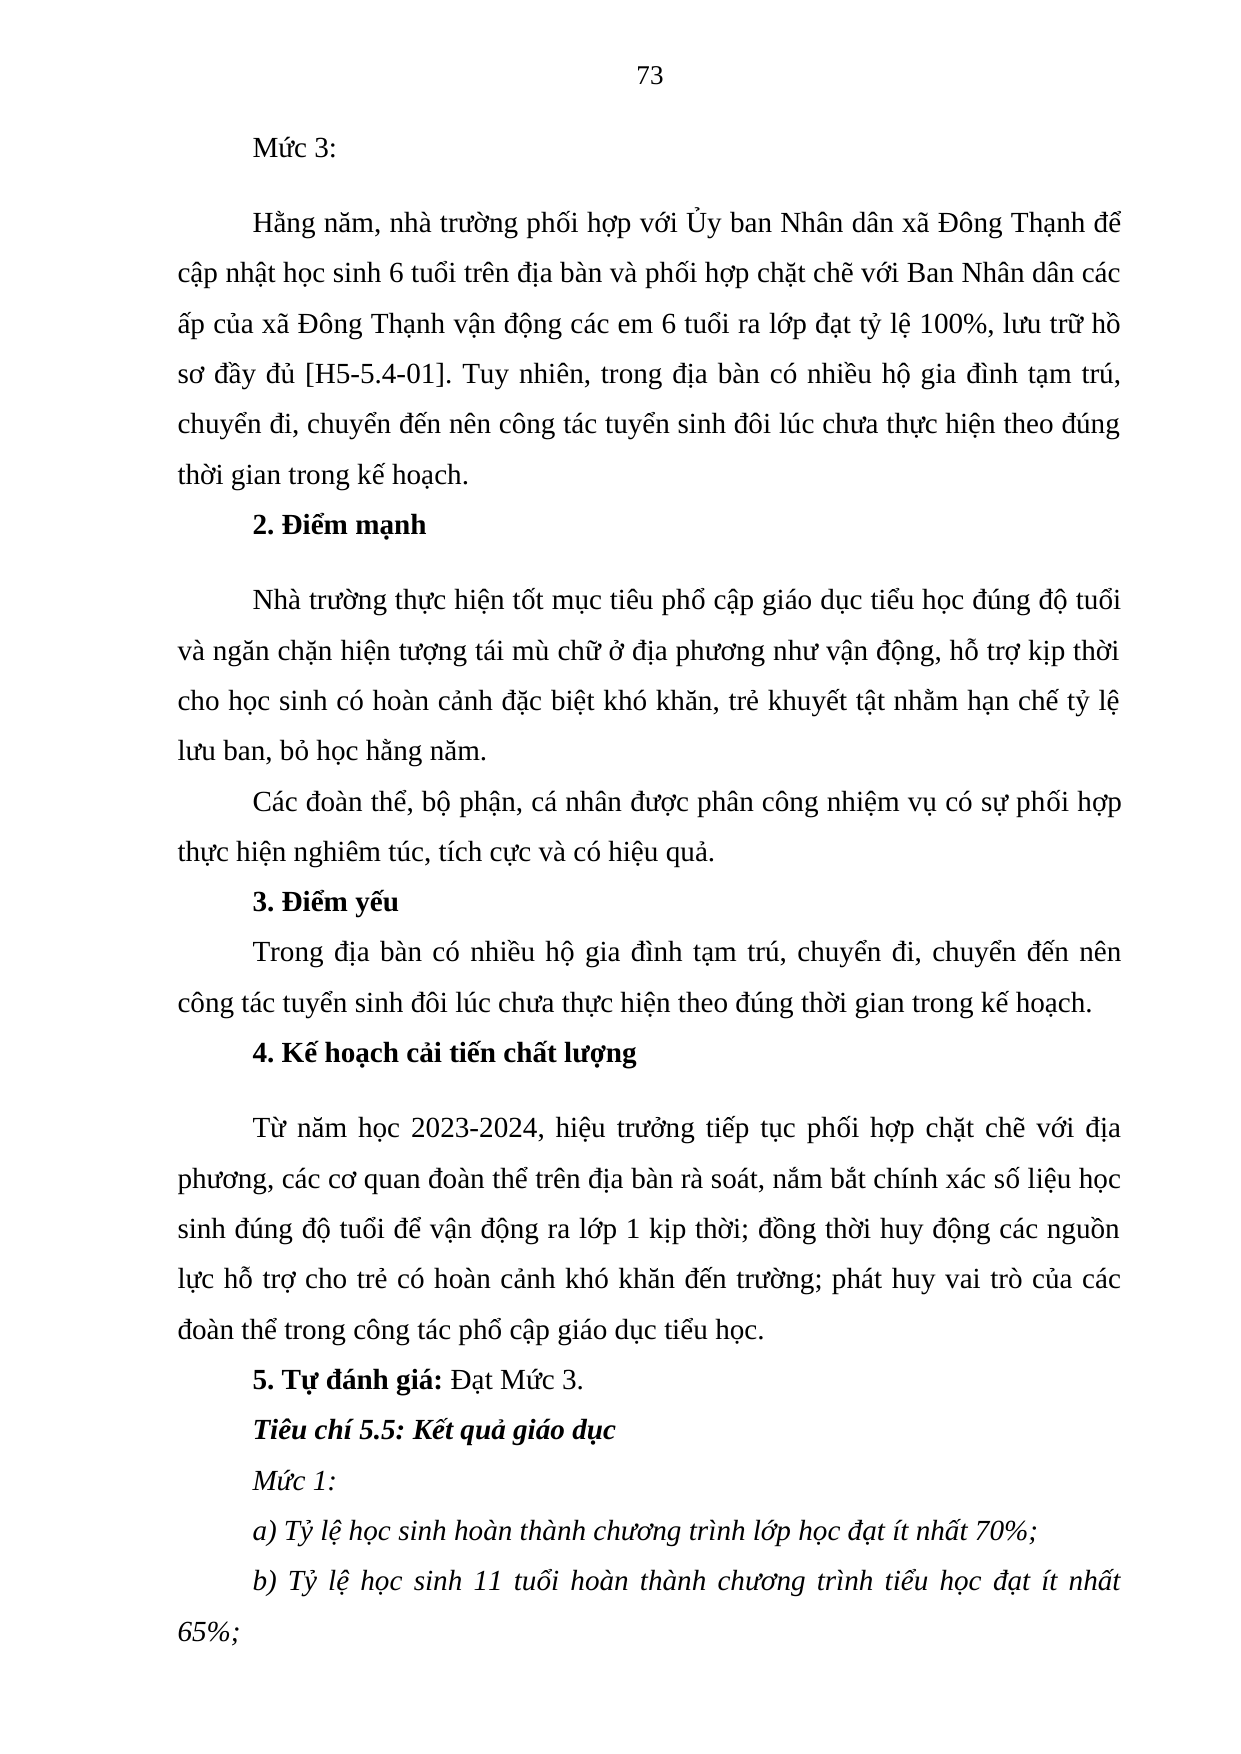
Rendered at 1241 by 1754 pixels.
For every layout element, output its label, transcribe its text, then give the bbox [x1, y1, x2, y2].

text b) Tỷ lệ học sinh 11 tuổi hoàn thành chương trình tiểu học đạt ít nhất 65%; [177, 1563, 1122, 1647]
text 4. Kế hoạch cải tiến chất lượng [177, 1035, 1122, 1069]
text Mức 1: [177, 1463, 1122, 1496]
text a) Tỷ lệ học sinh hoàn thành chương trình lớp học đạt ít nhất 70%; [177, 1513, 1122, 1547]
text Mức 3: [177, 130, 1122, 163]
text 5. Tự đánh giá: Đạt Mức 3. [177, 1362, 1122, 1396]
text Tiêu chí 5.5: Kết quả giáo dục [177, 1412, 1122, 1446]
text Các đoàn thể, bộ phận, cá nhân được phân công nhiệm vụ có sự phối hợp thực hiện nghiêm túc, tích cực và có hiệu quả. [177, 784, 1122, 867]
text Hằng năm, nhà trường phối hợp với Ủy ban Nhân dân xã Đông Thạnh để cập nhật học sinh 6 tuổi trên địa bàn và phối hợp chặt chẽ với Ban Nhân dân các ấp của xã Đông Thạnh vận động các em 6 tuổi ra lớp đạt tỷ lệ 100%, lưu trữ hồ sơ đầy đủ [H5-5.4-01]. Tuy nhiên, trong địa bàn có nhiều hộ gia đình tạm trú, chuyển đi, chuyển đến nên công tác tuyển sinh đôi lúc chưa thực hiện theo đúng thời gian trong kế hoạch. [177, 205, 1122, 490]
text 3. Điểm yếu [177, 884, 1122, 918]
text 2. Điểm mạnh [177, 507, 1122, 541]
text Nhà trường thực hiện tốt mục tiêu phổ cập giáo dục tiểu học đúng độ tuổi và ngăn chặn hiện tượng tái mù chữ ở địa phương như vận động, hỗ trợ kịp thời cho học sinh có hoàn cảnh đặc biệt khó khăn, trẻ khuyết tật nhằm hạn chế tỷ lệ lưu ban, bỏ học hằng năm. [177, 582, 1122, 767]
text Trong địa bàn có nhiều hộ gia đình tạm trú, chuyển đi, chuyển đến nên công tác tuyển sinh đôi lúc chưa thực hiện theo đúng thời gian trong kế hoạch. [177, 934, 1122, 1018]
text Từ năm học 2023-2024, hiệu trưởng tiếp tục phối hợp chặt chẽ với địa phương, các cơ quan đoàn thể trên địa bàn rà soát, nắm bắt chính xác số liệu học sinh đúng độ tuổi để vận động ra lớp 1 kịp thời; đồng thời huy động các nguồn lực hỗ trợ cho trẻ có hoàn cảnh khó khăn đến trường; phát huy vai trò của các đoàn thể trong công tác phổ cập giáo dục tiểu học. [177, 1111, 1122, 1345]
